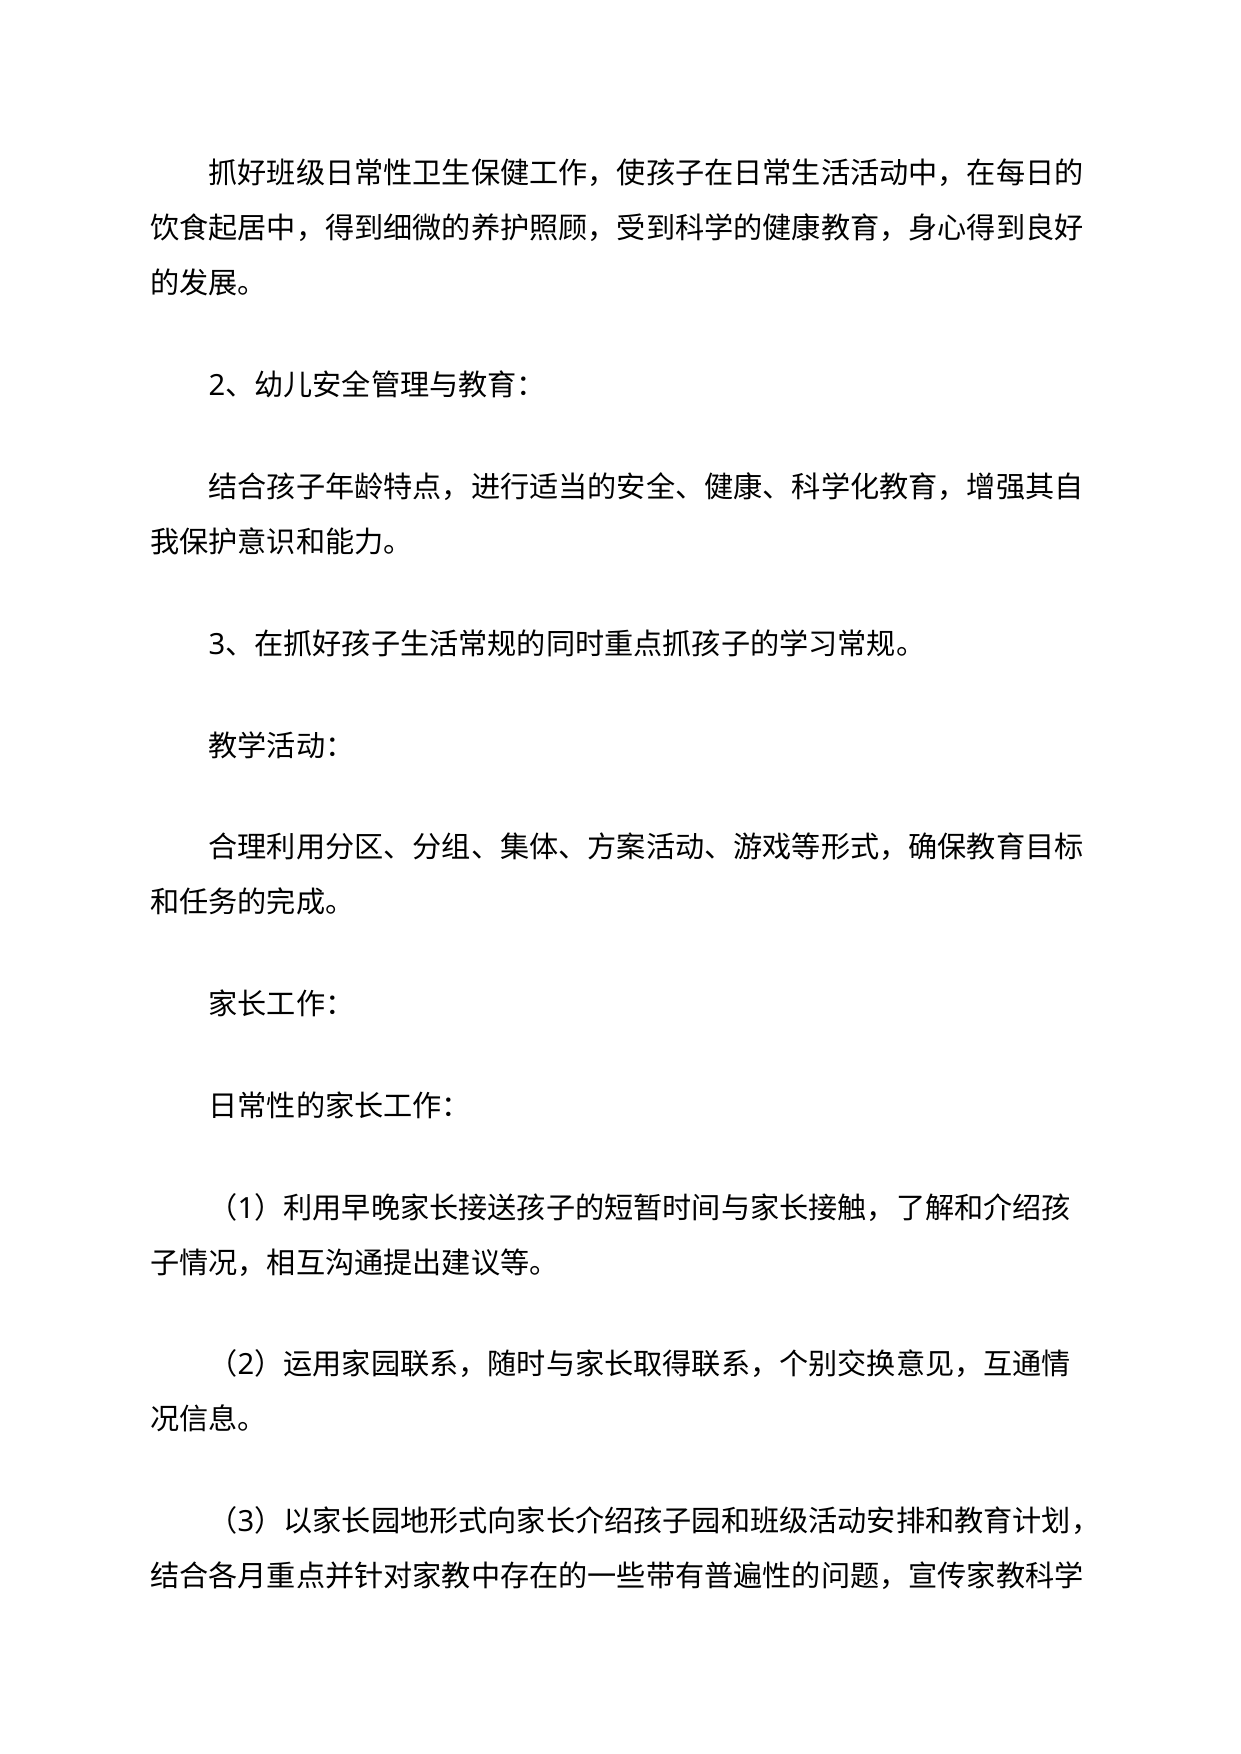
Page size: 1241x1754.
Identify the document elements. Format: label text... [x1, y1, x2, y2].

text 家长工作： [150, 981, 1090, 1023]
text （1）利用早晚家长接送孩子的短暂时间与家长接触，了解和介绍孩子情况，相互沟通提出建议等。 [150, 1184, 1090, 1281]
text 抓好班级日常性卫生保健工作，使孩子在日常生活活动中，在每日的饮食起居中，得到细微的养护照顾，受到科学的健康教育，身心得到良好的发展。 [150, 150, 1090, 302]
text 2、幼儿安全管理与教育： [150, 362, 1090, 404]
text 3、在抓好孩子生活常规的同时重点抓孩子的学习常规。 [150, 620, 1090, 663]
text 日常性的家长工作： [150, 1082, 1090, 1125]
text （2）运用家园联系，随时与家长取得联系，个别交换意见，互通情况信息。 [150, 1341, 1090, 1438]
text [150, 1498, 1090, 1595]
text 结合孩子年龄特点，进行适当的安全、健康、科学化教育，增强其自我保护意识和能力。 [150, 463, 1090, 561]
text 教学活动： [150, 722, 1090, 764]
text 合理利用分区、分组、集体、方案活动、游戏等形式，确保教育目标和任务的完成。 [150, 824, 1090, 921]
